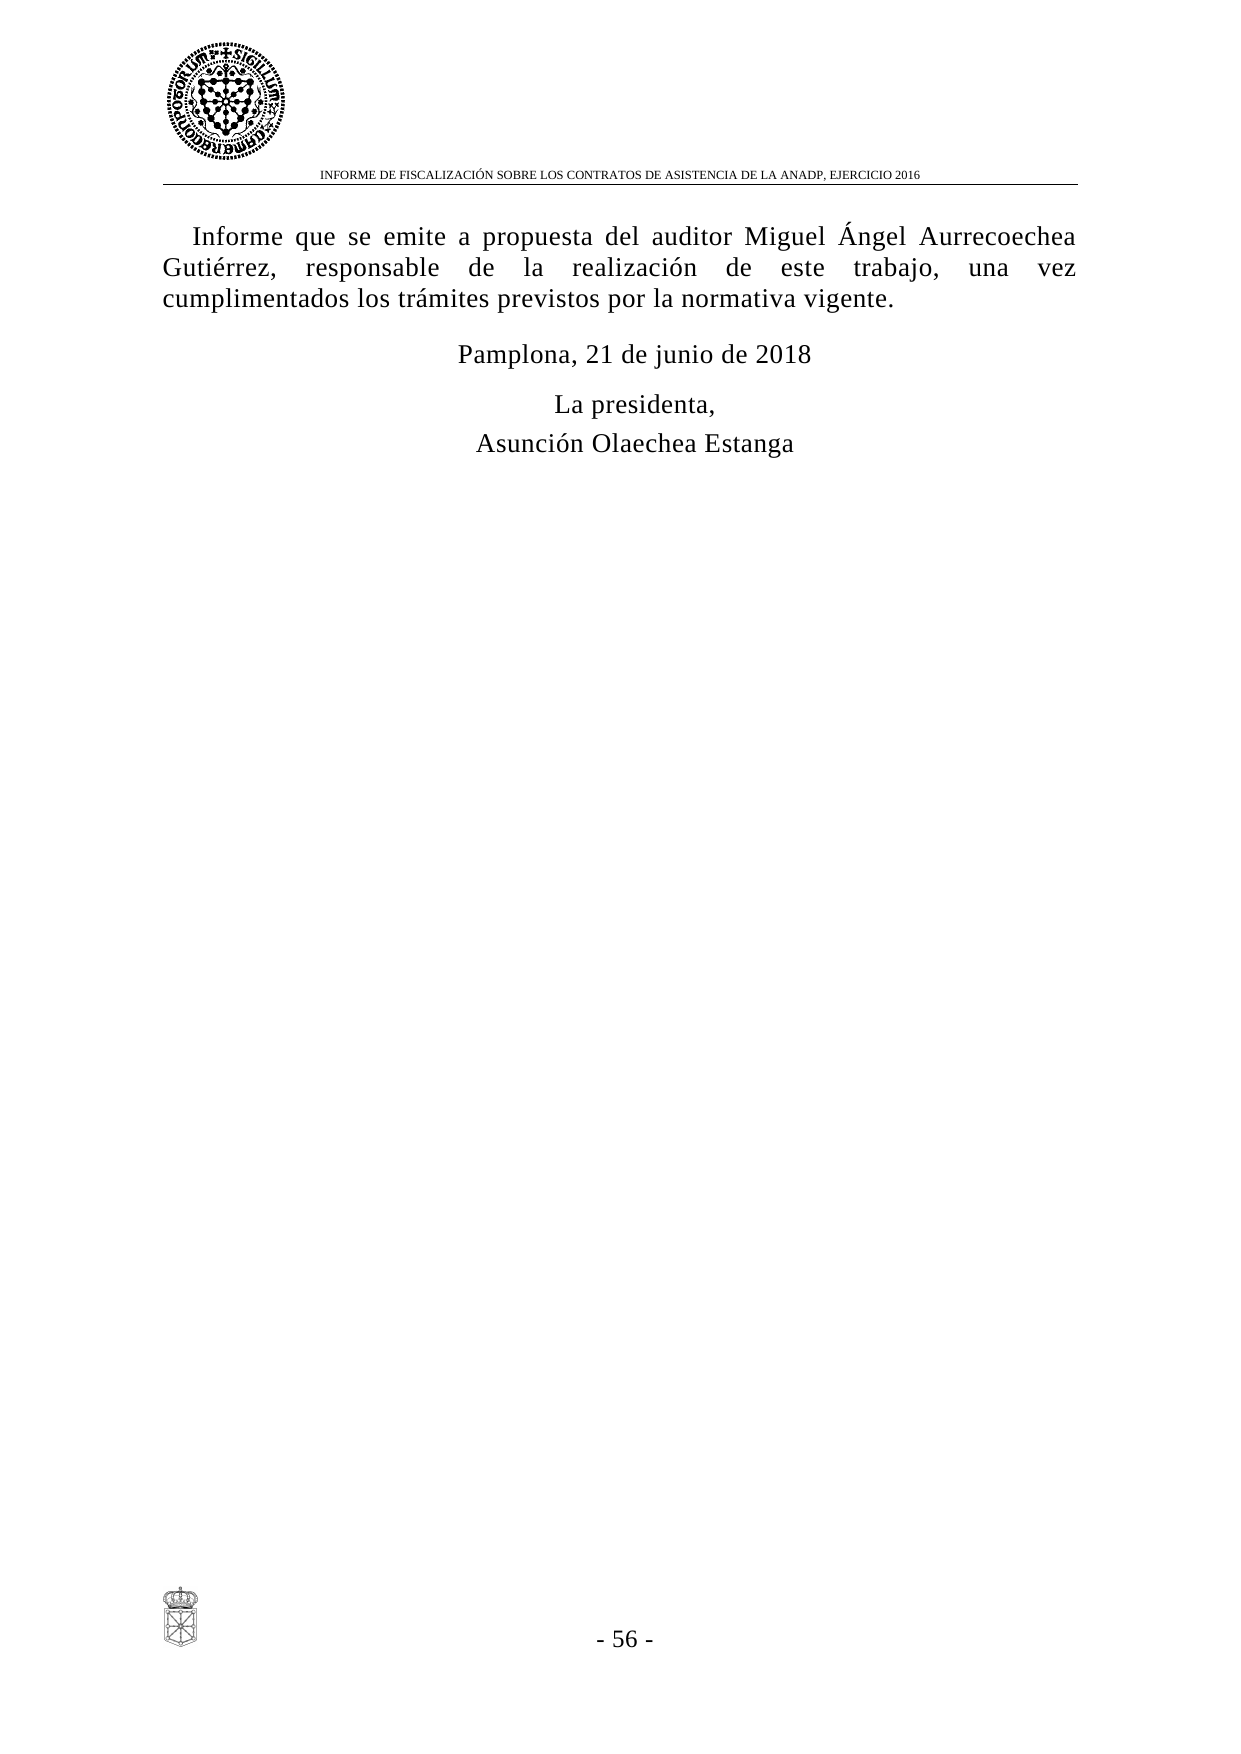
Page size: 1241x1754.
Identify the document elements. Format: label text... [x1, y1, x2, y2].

picture [162, 38, 289, 164]
text La presidenta, [162, 388, 1078, 419]
text Pamplona, 21 de junio de 2018 [162, 338, 1078, 369]
text Asunción Olaechea Estanga [162, 427, 1078, 459]
picture [162, 1586, 199, 1648]
text Informe que se emite a propuesta del auditor Miguel Ángel Aurrecoechea Gutiérrez, responsable de la realización de este trabajo, una vez cumplimentados los trámites previstos por la normativa vigente. [162, 220, 1078, 313]
